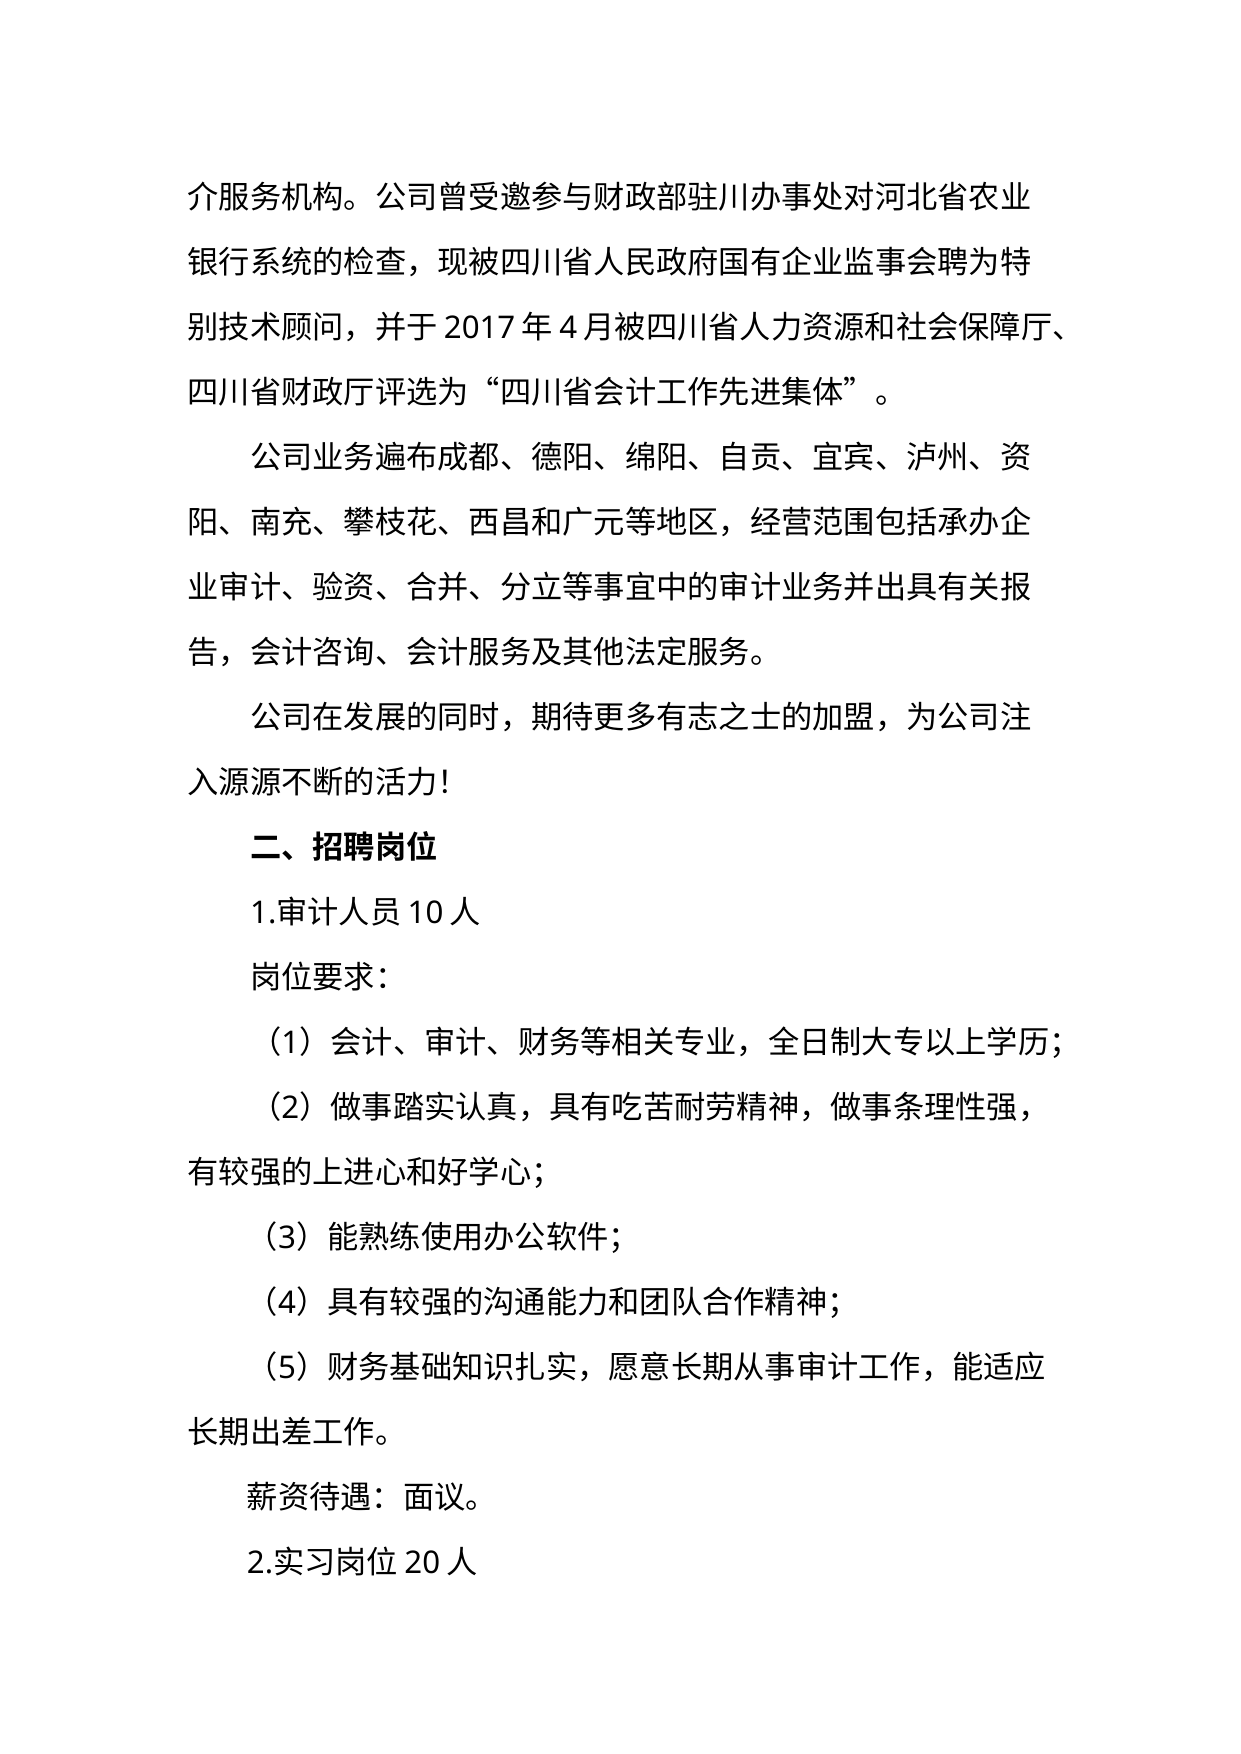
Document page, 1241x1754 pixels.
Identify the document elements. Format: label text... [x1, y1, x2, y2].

text 岗位要求： [187, 942, 1053, 1007]
text （3）能熟练使用办公软件； [187, 1202, 1053, 1267]
text 薪资待遇：面议。 [187, 1462, 1053, 1527]
text （2）做事踏实认真，具有吃苦耐劳精神，做事条理性强，有较强的上进心和好学心； [187, 1072, 1053, 1202]
text 公司在发展的同时，期待更多有志之士的加盟，为公司注入源源不断的活力！ [187, 682, 1053, 812]
text 公司业务遍布成都、德阳、绵阳、自贡、宜宾、泸州、资阳、南充、攀枝花、西昌和广元等地区，经营范围包括承办企业审计、验资、合并、分立等事宜中的审计业务并出具有关报告，会计咨询、会计服务及其他法定服务。 [187, 422, 1053, 682]
text 二、招聘岗位 [187, 812, 1053, 877]
text 1.审计人员10人 [187, 877, 1053, 942]
text 2.实习岗位20人 [187, 1527, 1053, 1592]
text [187, 162, 1053, 422]
text （1）会计、审计、财务等相关专业，全日制大专以上学历； [187, 1007, 1053, 1072]
text （5）财务基础知识扎实，愿意长期从事审计工作，能适应长期出差工作。 [187, 1332, 1053, 1462]
text （4）具有较强的沟通能力和团队合作精神； [187, 1267, 1053, 1332]
